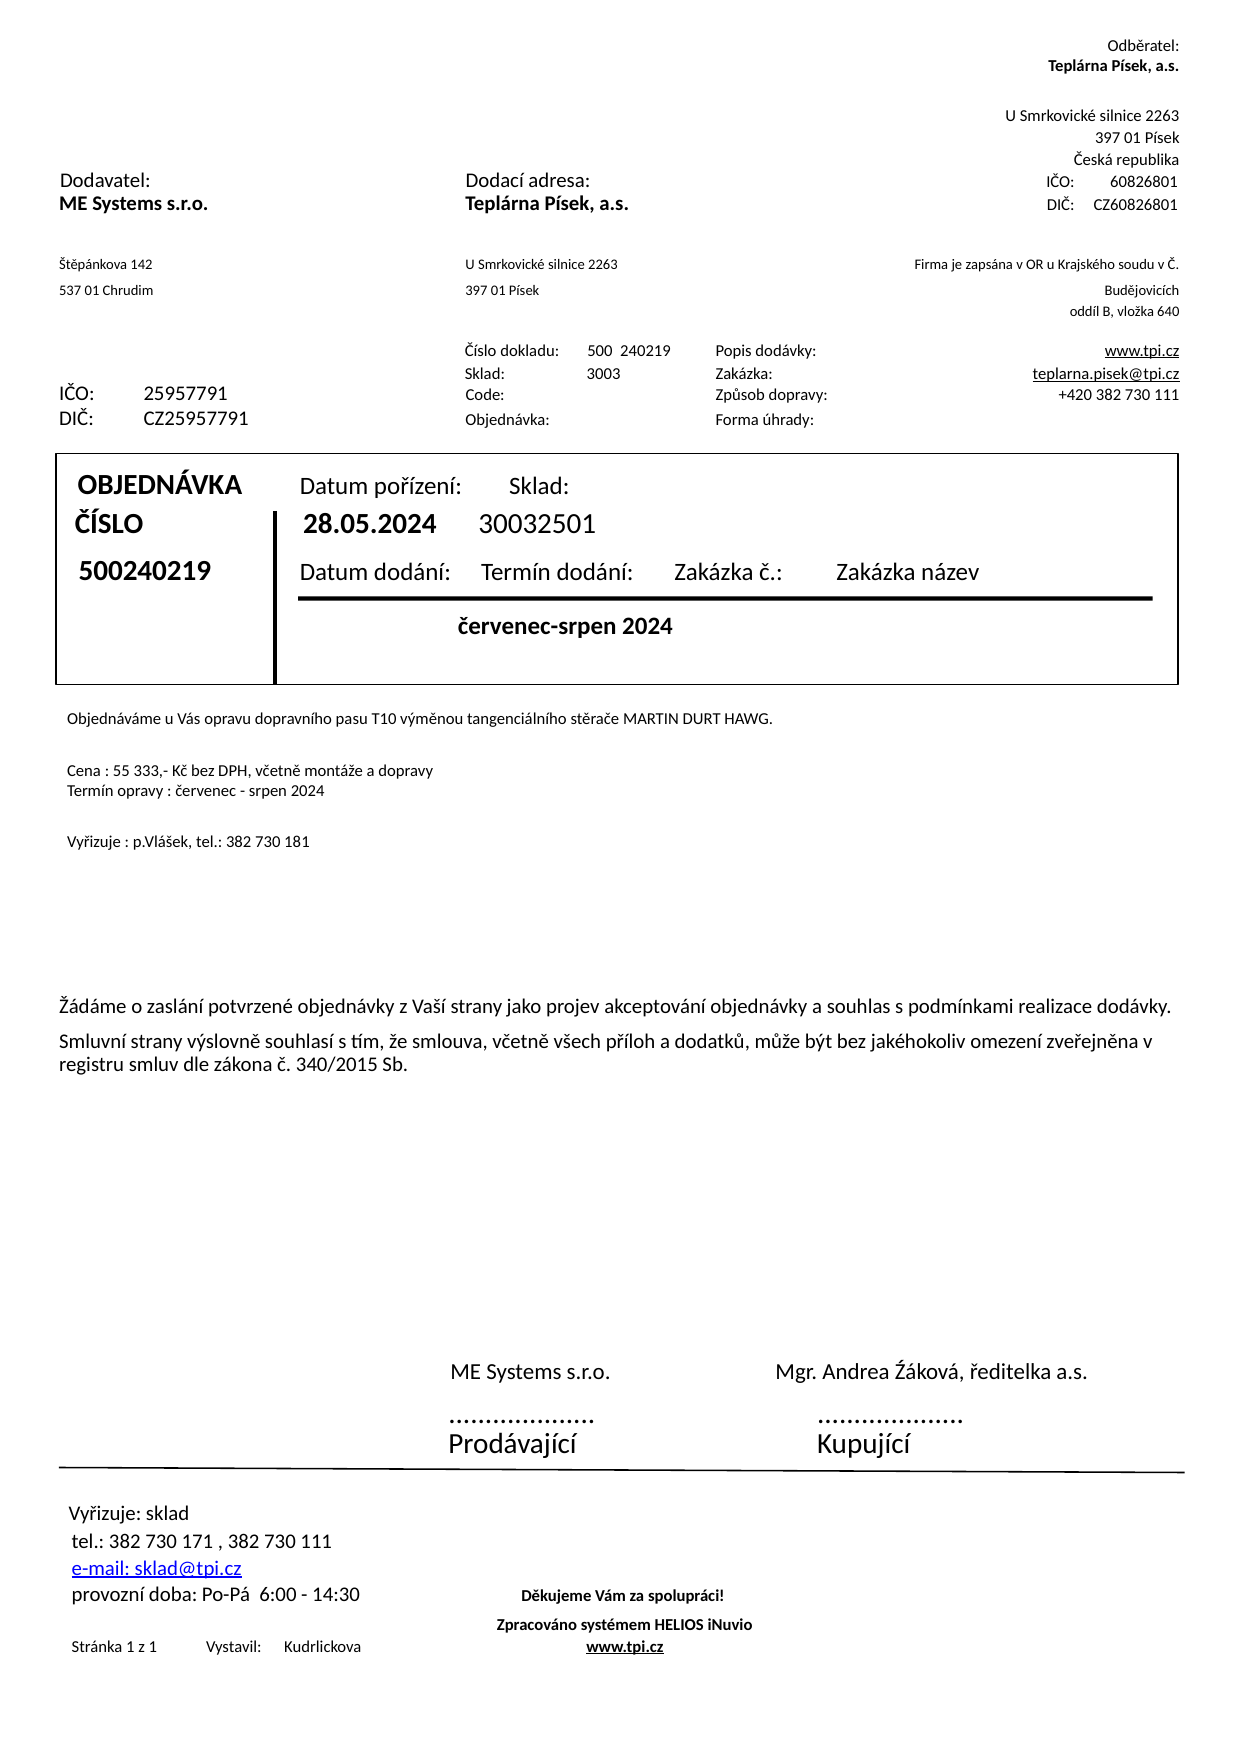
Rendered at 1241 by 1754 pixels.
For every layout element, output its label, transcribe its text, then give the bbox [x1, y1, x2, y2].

text Smluvní strany výslovně souhlasí s tím, že smlouva, včetně všech příloh a dodatků, může být bez jakéhokoliv omezení zveřejněna v [59, 1032, 1181, 1052]
text 500240219 Datum dodání: Termín dodání: Zakázka č.: Zakázka název [59, 556, 1181, 586]
text Odběratel: [59, 37, 1181, 55]
text ME Systems s.r.o. Teplárna Písek, a.s. DIČ: CZ60826801 [59, 192, 1181, 214]
text Teplárna Písek, a.s. [59, 58, 1181, 75]
text Vyřizuje : p.Vlášek, tel.: 382 730 181 [59, 834, 1181, 851]
text DIČ: CZ25957791 Objednávka: Forma úhrady: [59, 409, 1181, 430]
text tel.: 382 730 171 , 382 730 111 [59, 1532, 1181, 1552]
text Štěpánkova 142 U Smrkovické silnice 2263 Firma je zapsána v OR u Krajského soudu v Č. [59, 258, 1181, 272]
text ME Systems s.r.o. Mgr. Andrea Źáková, ředitelka a.s. [59, 1357, 1181, 1385]
text Prodávající Kupující [59, 1429, 1181, 1460]
text oddíl B, vložka 640 [59, 305, 1181, 319]
text Česká republika [59, 152, 1181, 169]
text provozní doba: Po-Pá 6:00 - 14:30 Děkujeme Vám za spolupráci! [59, 1585, 1181, 1606]
text IČO: 25957791 Code: Způsob dopravy: +420 382 730 111 [59, 384, 1181, 405]
text U Smrkovické silnice 2263 [59, 108, 1181, 125]
text Vyřizuje: sklad [59, 1504, 1181, 1524]
text 397 01 Písek [59, 130, 1181, 147]
text ČÍSLO 28.05.2024 30032501 Sklad [59, 509, 1181, 539]
text OBJEDNÁVKA Datum pořízení: Sklad: Středisko: Zaměstnanec [59, 470, 1181, 500]
text Stránka 1 z 1 Vystavil: Kudrlickova www.tpi.cz [59, 1638, 1181, 1656]
text e-mail: sklad@tpi.cz [59, 1559, 1181, 1579]
text Zpracováno systémem HELIOS iNuvio [59, 1616, 1181, 1634]
text 537 01 Chrudim 397 01 Písek Budějovicích [59, 284, 1181, 298]
text Objednáváme u Vás opravu dopravního pasu T10 výměnou tangenciálního stěrače MARTIN DURT HAWG. [59, 711, 1181, 728]
text Žádáme o zaslání potvrzené objednávky z Vaší strany jako projev akceptování objednávky a souhlas s podmínkami realizace dodávky. [59, 998, 1181, 1018]
text Číslo dokladu: 500 240219 Popis dodávky: www.tpi.cz [59, 342, 1181, 359]
text .................... .................... [59, 1399, 1181, 1429]
text registru smluv dle zákona č. 340/2015 Sb. [59, 1056, 1181, 1076]
text červenec-srpen 2024 [59, 611, 1181, 641]
text Dodavatel: Dodací adresa: IČO: 60826801 [59, 169, 1181, 192]
text Termín opravy : červenec - srpen 2024 [59, 783, 1181, 800]
text Sklad: 3003 Zakázka: teplarna.pisek@tpi.cz [59, 366, 1181, 383]
text Cena : 55 333,- Kč bez DPH, včetně montáže a dopravy [59, 762, 1181, 779]
